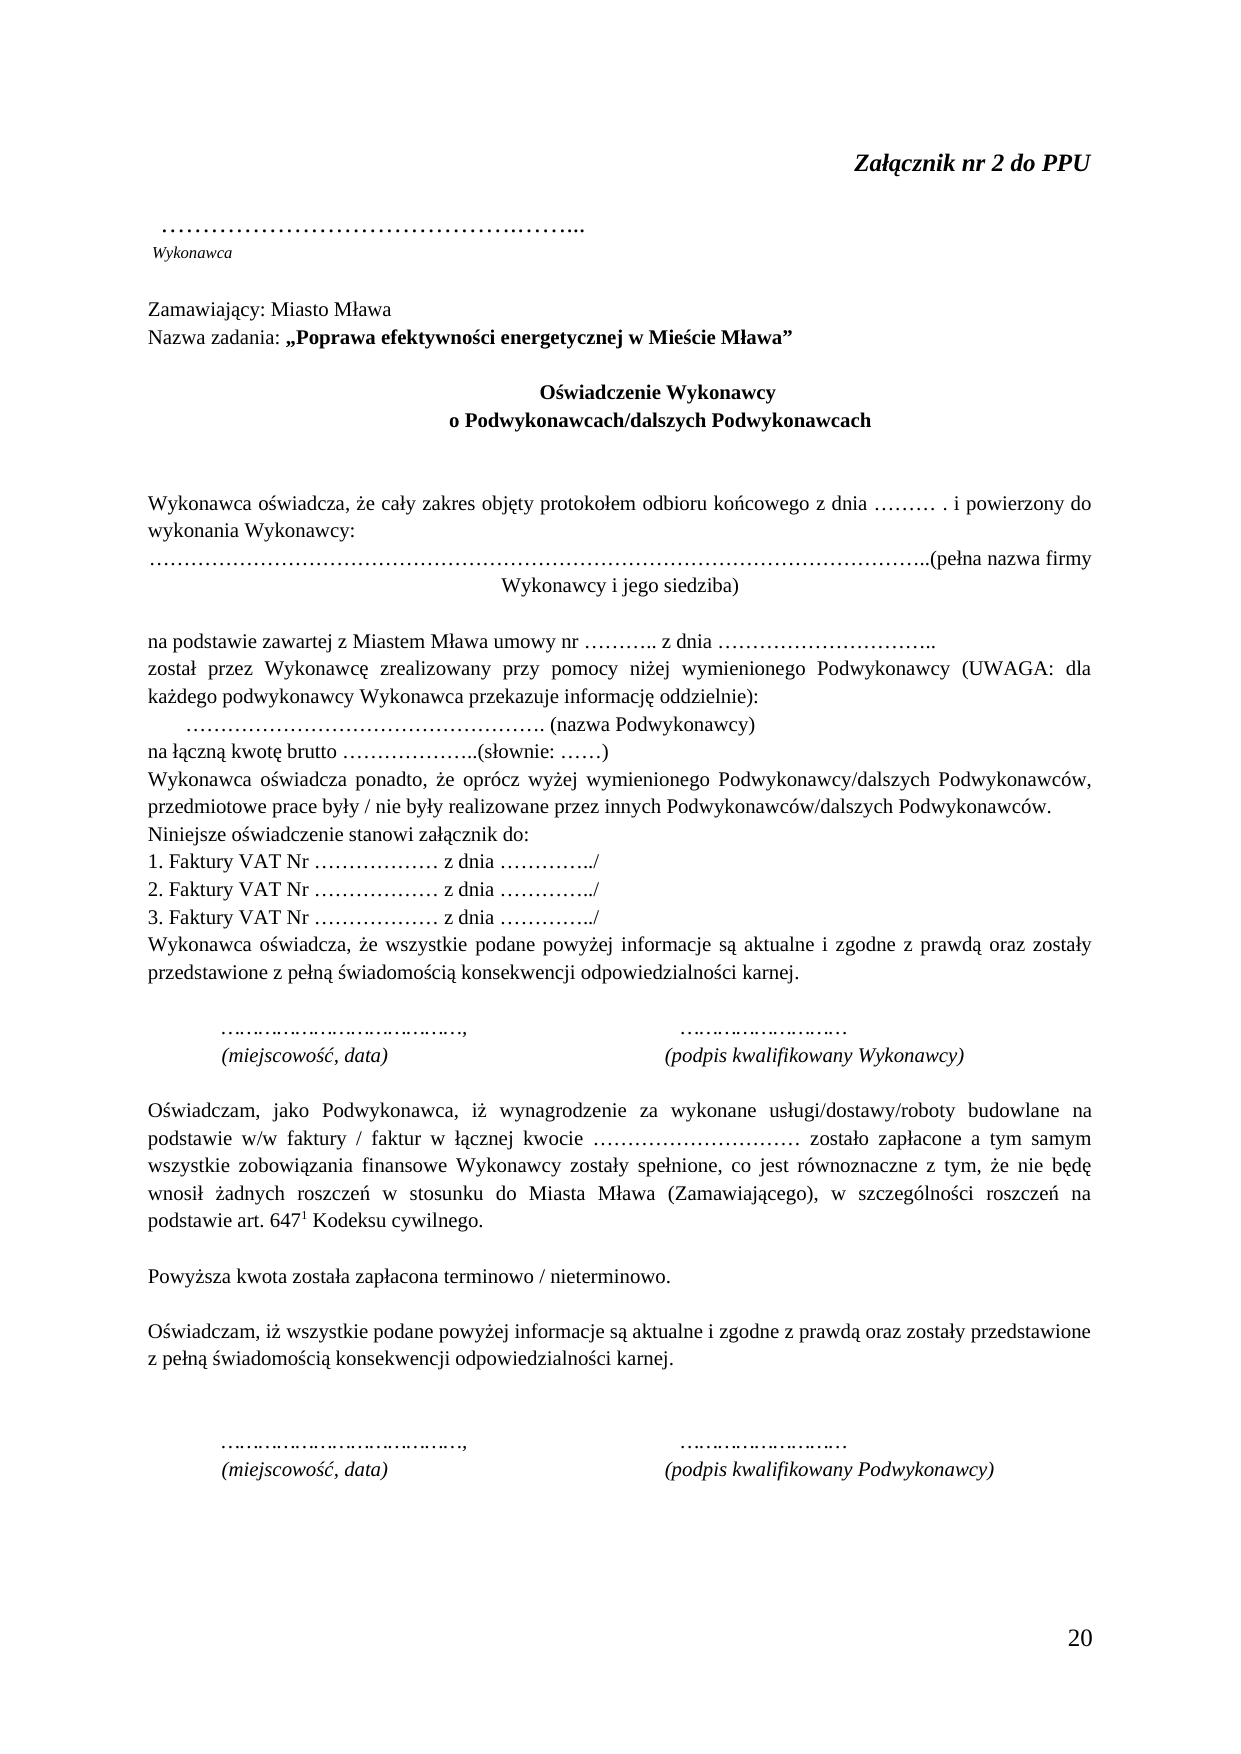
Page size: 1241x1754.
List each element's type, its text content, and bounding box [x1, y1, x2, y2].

text na łączną kwotę brutto ………………..(słownie: ……) [148, 739, 1093, 763]
text Zamawiający: Miasto Mława [148, 297, 1093, 321]
text Nazwa zadania: „Poprawa efektywności energetycznej w Mieście Mława” [148, 325, 1093, 349]
text Oświadczam, iż wszystkie podane powyżej informacje są aktualne i zgodne z prawdą oraz zostały przedstawione z pełną świadomością konsekwencji odpowiedzialności karnej. [148, 1319, 1093, 1370]
text na podstawie zawartej z Miastem Mława umowy nr ……….. z dnia ………………………….. [148, 629, 1093, 653]
text o Podwykonawcach/dalszych Podwykonawcach [148, 408, 1093, 432]
text Wykonawca oświadcza, że wszystkie podane powyżej informacje są aktualne i zgodne z prawdą oraz zostały przedstawione z pełną świadomością konsekwencji odpowiedzialności karnej. [148, 932, 1093, 984]
text został przez Wykonawcę zrealizowany przy pomocy niżej wymienionego Podwykonawcy (UWAGA: dla każdego podwykonawcy Wykonawca przekazuje informację oddzielnie): [148, 656, 1093, 708]
text Wykonawca oświadcza, że cały zakres objęty protokołem odbioru końcowego z dnia ……… . i powierzony do wykonania Wykonawcy: [148, 491, 1093, 542]
text 2. Faktury VAT Nr ……………… z dnia …………../ [148, 877, 1093, 901]
text (miejscowość, data) (podpis kwalifikowany Wykonawcy) [148, 1043, 1093, 1067]
text Oświadczenie Wykonawcy [148, 380, 1093, 404]
text Powyższa kwota została zapłacona terminowo / nieterminowo. [148, 1263, 1093, 1288]
text 3. Faktury VAT Nr ……………… z dnia …………../ [148, 905, 1093, 929]
text …………………………………, ……………………… [148, 1429, 1093, 1453]
text …………………………………, ……………………… [148, 1015, 1093, 1039]
text Załącznik nr 2 do PPU [148, 148, 1093, 176]
text Niniejsze oświadczenie stanowi załącznik do: [148, 822, 1093, 846]
text …………………………………………………………………………………………………..(pełna nazwa firmy Wykonawcy i jego siedziba) [148, 546, 1093, 597]
text Oświadczam, jako Podwykonawca, iż wynagrodzenie za wykonane usługi/dostawy/roboty budowlane na podstawie w/w faktury / faktur w łącznej kwocie ………………………… zostało zapłacone a tym samym wszystkie zobowiązania finansowe Wykonawcy zostały spełnione, co jest równoznaczne z tym, że nie będę wnosił żadnych roszczeń w stosunku do Miasta Mława (Zamawiającego), w szczególności roszczeń na podstawie art. 6471 Kodeksu cywilnego. [148, 1098, 1093, 1232]
text Wykonawca oświadcza ponadto, że oprócz wyżej wymienionego Podwykonawcy/dalszych Podwykonawców, przedmiotowe prace były / nie były realizowane przez innych Podwykonawców/dalszych Podwykonawców. [148, 767, 1093, 818]
text …………………………………….……... [148, 209, 1093, 238]
text ……………………………………………. (nazwa Podwykonawcy) [185, 711, 1093, 736]
text 1. Faktury VAT Nr ……………… z dnia …………../ [148, 849, 1093, 873]
text (miejscowość, data) (podpis kwalifikowany Podwykonawcy) [148, 1457, 1093, 1481]
text Wykonawca [148, 242, 1093, 262]
